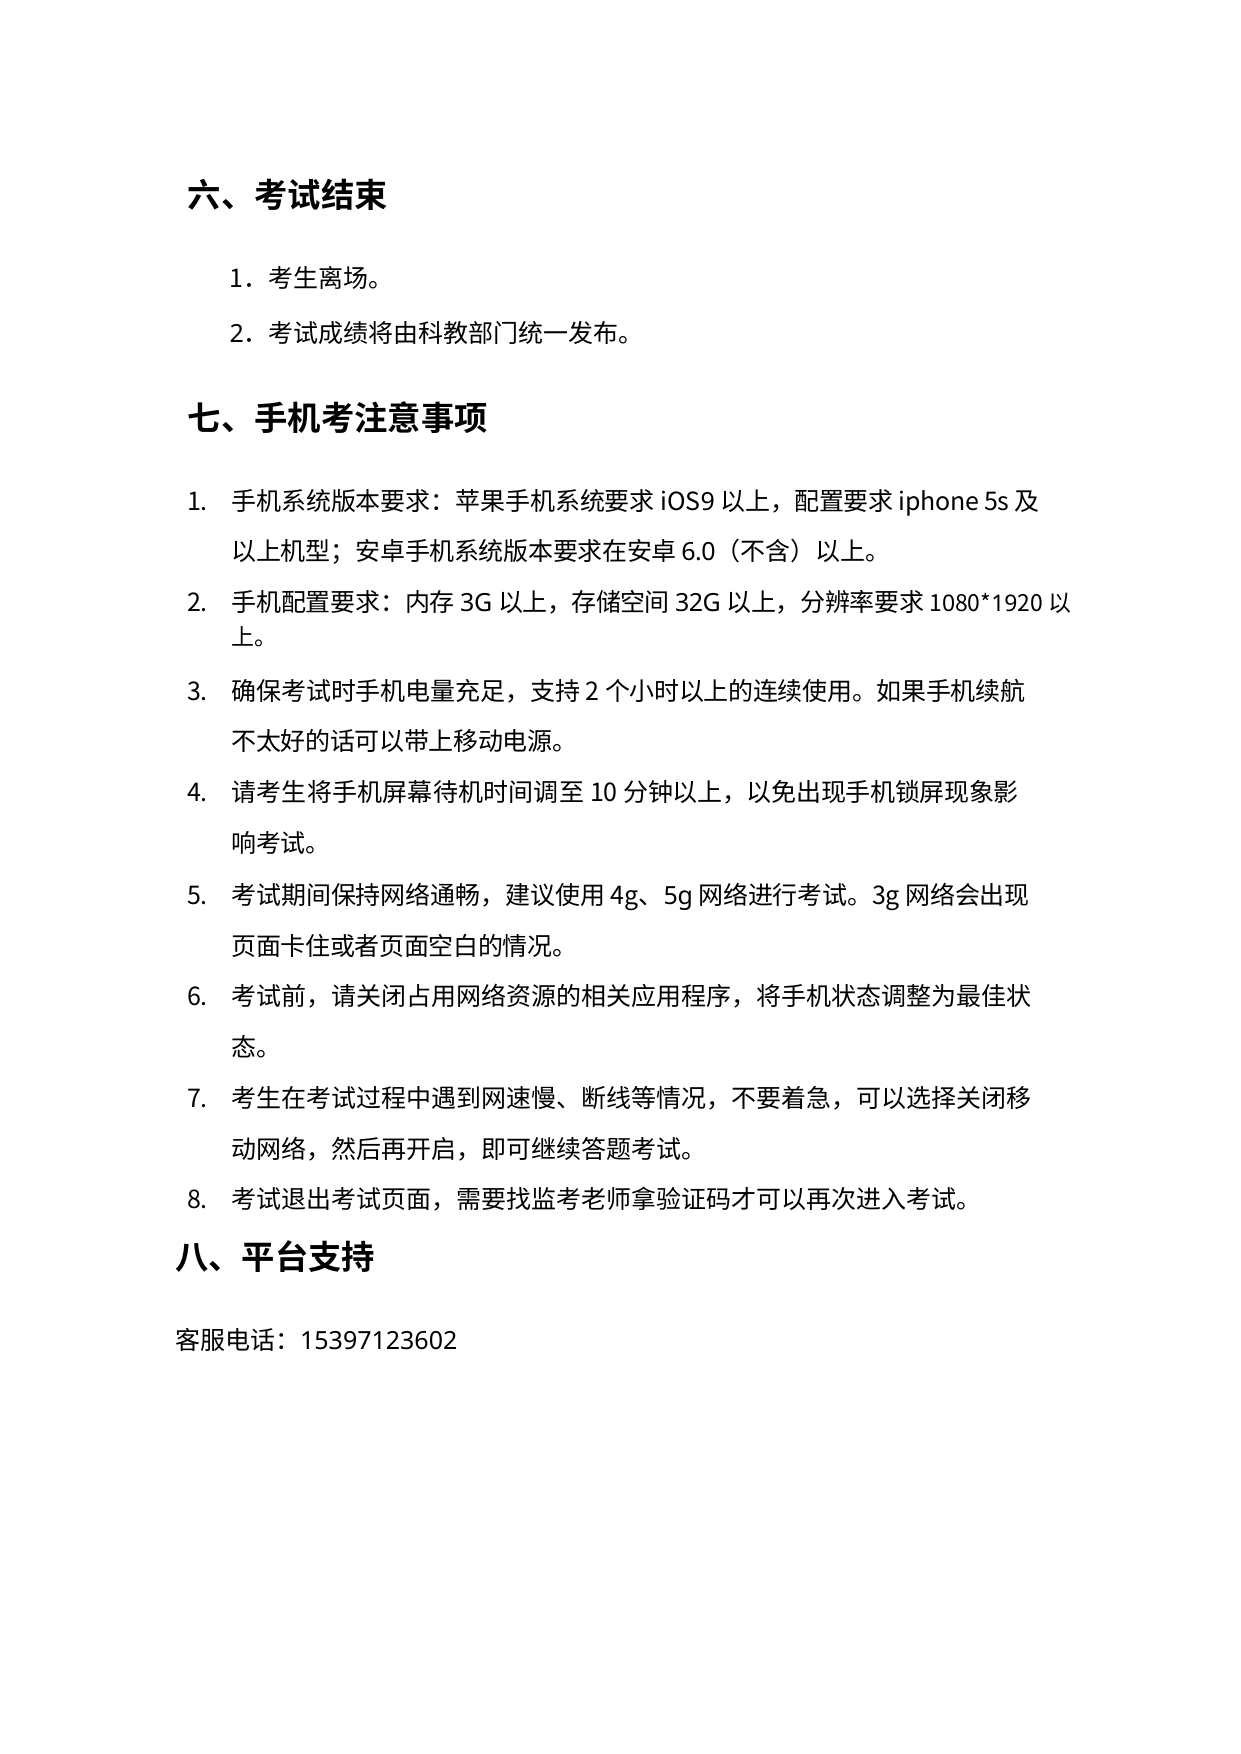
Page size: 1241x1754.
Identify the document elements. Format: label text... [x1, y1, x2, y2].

subtitle 六、考试结束 [187, 168, 1090, 217]
list 确保考试时手机电量充足，支持 2 个小时以上的连续使用。如果手机续航不太好的话可以带上移动电源。 [187, 671, 1034, 758]
list 手机系统版本要求：苹果手机系统要求 iOS9 以上，配置要求 iphone 5s及以上机型；安卓手机系统版本要求在安卓 6.0（不含）以上。 [187, 481, 1050, 568]
text 1．考生离场。 [229, 258, 1090, 294]
list 考试退出考试页面，需要找监考老师拿验证码才可以再次进入考试。 [187, 1180, 1031, 1216]
subtitle 七、手机考注意事项 [187, 392, 1090, 440]
list 手机配置要求：内存 3G 以上，存储空间 32G 以上，分辨率要求1080*1920 以上。 [187, 583, 1090, 652]
list 请考生将手机屏幕待机时间调至 10 分钟以上，以免出现手机锁屏现象影响考试。 [187, 773, 1029, 859]
text 2．考试成绩将由科教部门统一发布。 [229, 313, 1090, 349]
list 考试期间保持网络通畅，建议使用 4g、5g 网络进行考试。3g 网络会出现页面卡住或者页面空白的情况。 [187, 875, 1037, 962]
list 考生在考试过程中遇到网速慢、断线等情况，不要着急，可以选择关闭移动网络，然后再开启，即可继续答题考试。 [187, 1078, 1031, 1165]
subtitle 八、平台支持 [175, 1231, 1090, 1279]
text 客服电话：15397123602 [175, 1320, 1090, 1356]
list 考试前，请关闭占用网络资源的相关应用程序，将手机状态调整为最佳状态。 [187, 977, 1031, 1064]
